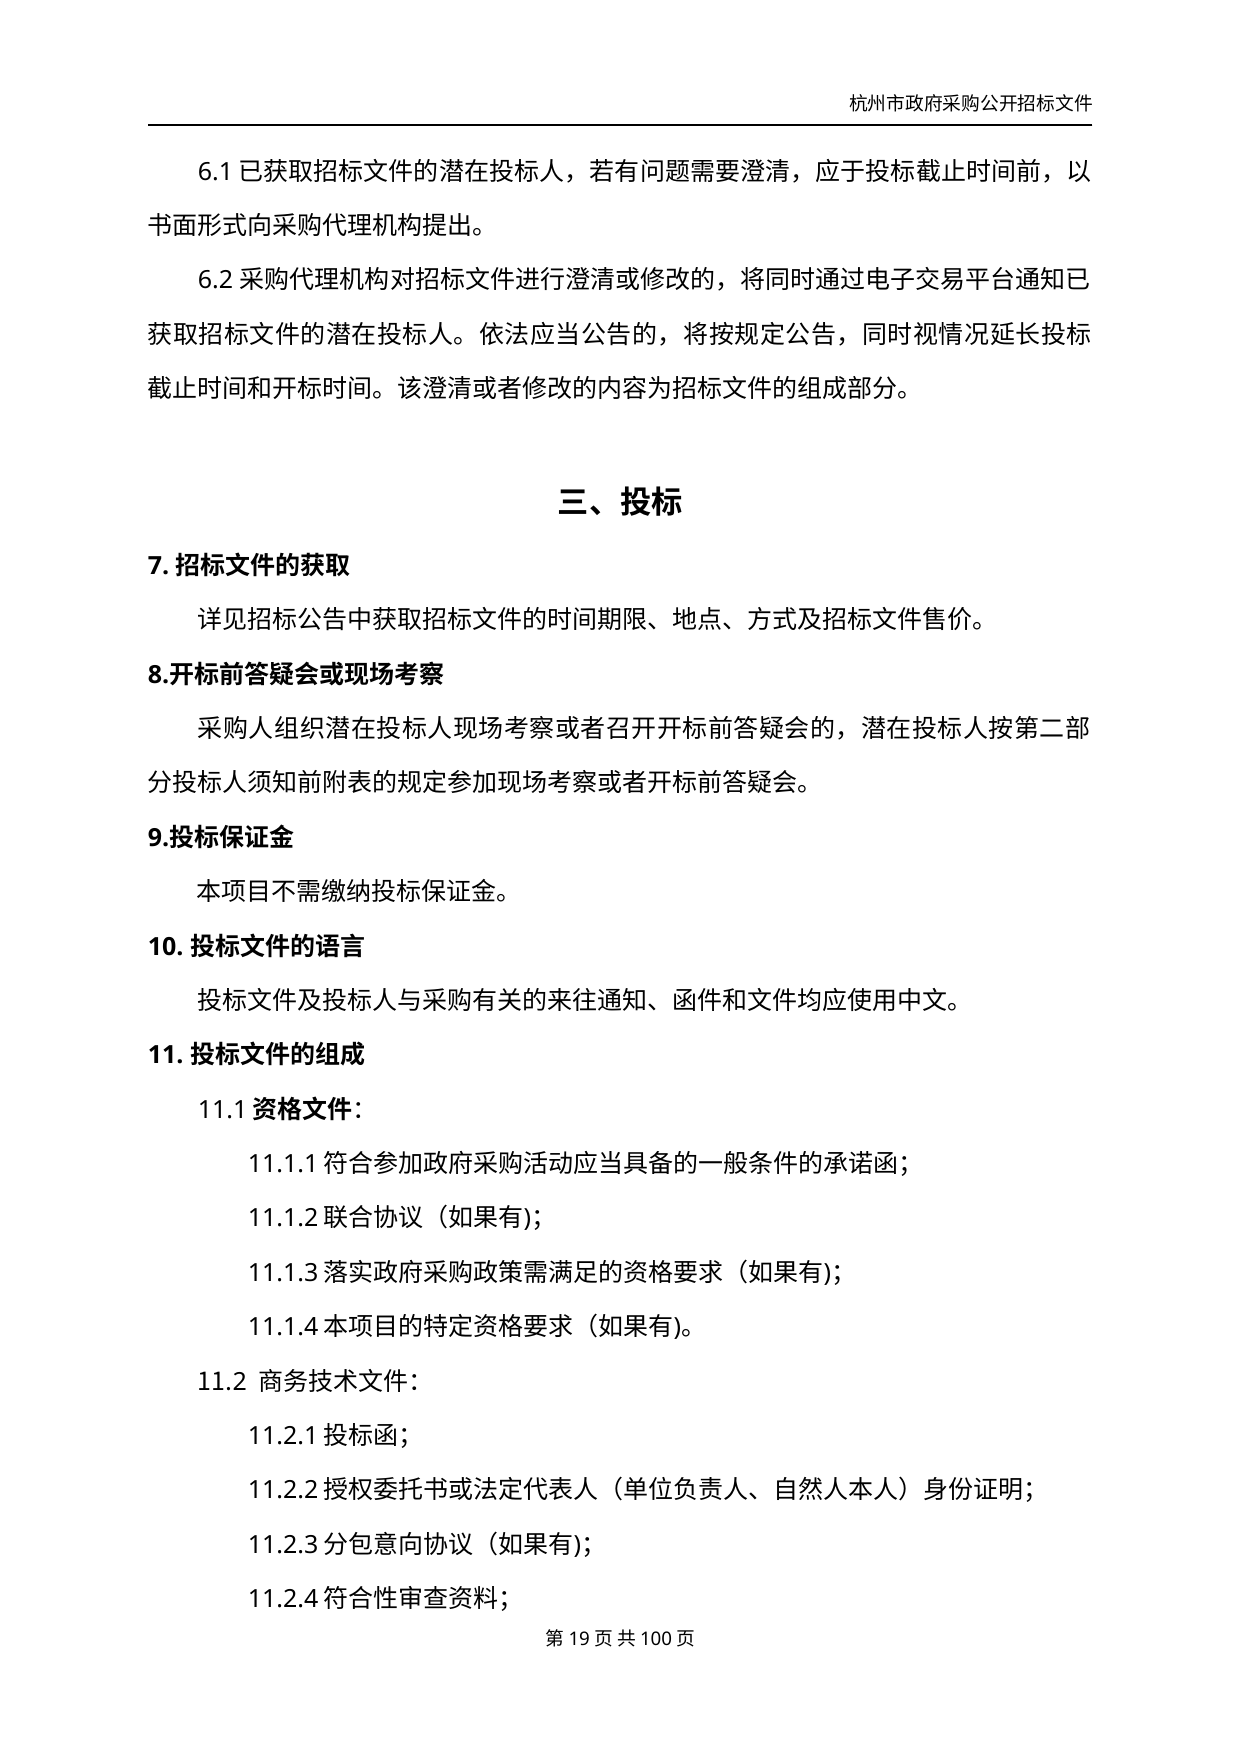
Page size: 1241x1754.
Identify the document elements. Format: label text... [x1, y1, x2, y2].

text 11.1资格文件： [148, 1089, 1092, 1125]
text 11.1.1符合参加政府采购活动应当具备的一般条件的承诺函； [148, 1143, 1092, 1180]
text 11.2.3分包意向协议（如果有)； [148, 1524, 1092, 1560]
text 7. 招标文件的获取 [148, 545, 1092, 582]
text 11.2.1投标函； [148, 1415, 1092, 1452]
text 8.开标前答疑会或现场考察 [148, 654, 1092, 690]
text 三、投标 [148, 477, 1092, 523]
text 6.1已获取招标文件的潜在投标人，若有问题需要澄清，应于投标截止时间前，以书面形式向采购代理机构提出。 [148, 151, 1092, 242]
text 10. 投标文件的语言 [148, 926, 1092, 962]
text 本项目不需缴纳投标保证金。 [148, 872, 1092, 908]
text 11.1.4本项目的特定资格要求（如果有)。 [148, 1307, 1092, 1343]
text 11.1.2联合协议（如果有)； [148, 1198, 1092, 1234]
text 详见招标公告中获取招标文件的时间期限、地点、方式及招标文件售价。 [148, 600, 1092, 636]
text 11.1.3落实政府采购政策需满足的资格要求（如果有)； [148, 1252, 1092, 1288]
text 11.2 商务技术文件： [148, 1361, 1092, 1397]
text 11.2.4符合性审查资料； [148, 1578, 1092, 1615]
text 投标文件及投标人与采购有关的来往通知、函件和文件均应使用中文。 [148, 980, 1092, 1017]
text 采购人组织潜在投标人现场考察或者召开开标前答疑会的，潜在投标人按第二部分投标人须知前附表的规定参加现场考察或者开标前答疑会。 [148, 708, 1092, 799]
text 11.2.2授权委托书或法定代表人（单位负责人、自然人本人）身份证明； [148, 1470, 1092, 1506]
text 11. 投标文件的组成 [148, 1035, 1092, 1071]
text 9.投标保证金 [148, 817, 1092, 853]
text 6.2 采购代理机构对招标文件进行澄清或修改的，将同时通过电子交易平台通知已获取招标文件的潜在投标人。依法应当公告的，将按规定公告，同时视情况延长投标截止时间和开标时间。该澄清或者修改的内容为招标文件的组成部分。 [148, 260, 1092, 405]
